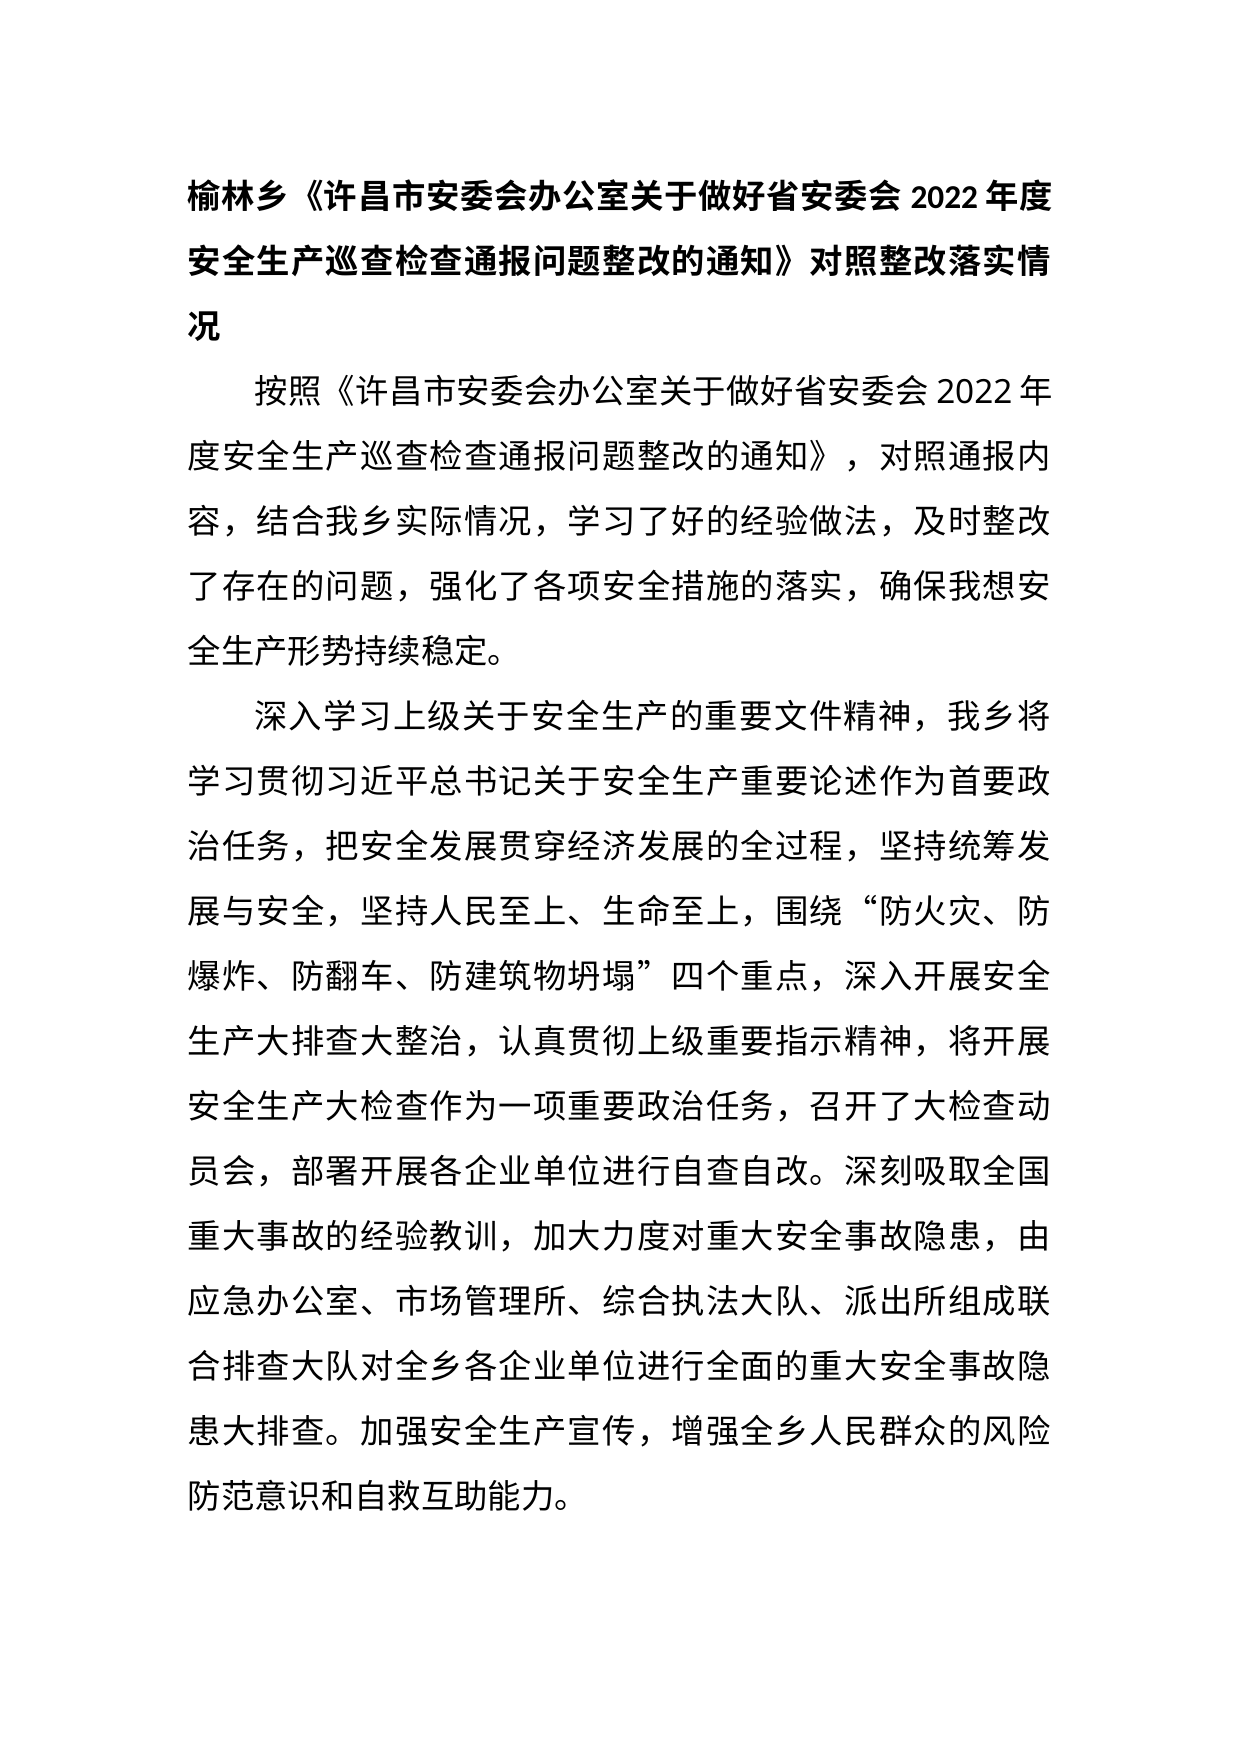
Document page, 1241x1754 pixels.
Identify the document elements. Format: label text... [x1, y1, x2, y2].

text 按照《许昌市安委会办公室关于做好省安委会2022年度安全生产巡查检查通报问题整改的通知》，对照通报内容，结合我乡实际情况，学习了好的经验做法，及时整改了存在的问题，强化了各项安全措施的落实，确保我想安全生产形势持续稳定。 [187, 357, 1053, 682]
text 深入学习上级关于安全生产的重要文件精神，我乡将学习贯彻习近平总书记关于安全生产重要论述作为首要政治任务，把安全发展贯穿经济发展的全过程，坚持统筹发展与安全，坚持人民至上、生命至上，围绕“防火灾、防爆炸、防翻车、防建筑物坍塌”四个重点，深入开展安全生产大排查大整治，认真贯彻上级重要指示精神，将开展安全生产大检查作为一项重要政治任务，召开了大检查动员会，部署开展各企业单位进行自查自改。深刻吸取全国重大事故的经验教训，加大力度对重大安全事故隐患，由应急办公室、市场管理所、综合执法大队、派出所组成联合排查大队对全乡各企业单位进行全面的重大安全事故隐患大排查。加强安全生产宣传，增强全乡人民群众的风险防范意识和自救互助能力。 [187, 682, 1053, 1527]
text 榆林乡《许昌市安委会办公室关于做好省安委会2022年度安全生产巡查检查通报问题整改的通知》对照整改落实情况 [187, 162, 1053, 357]
